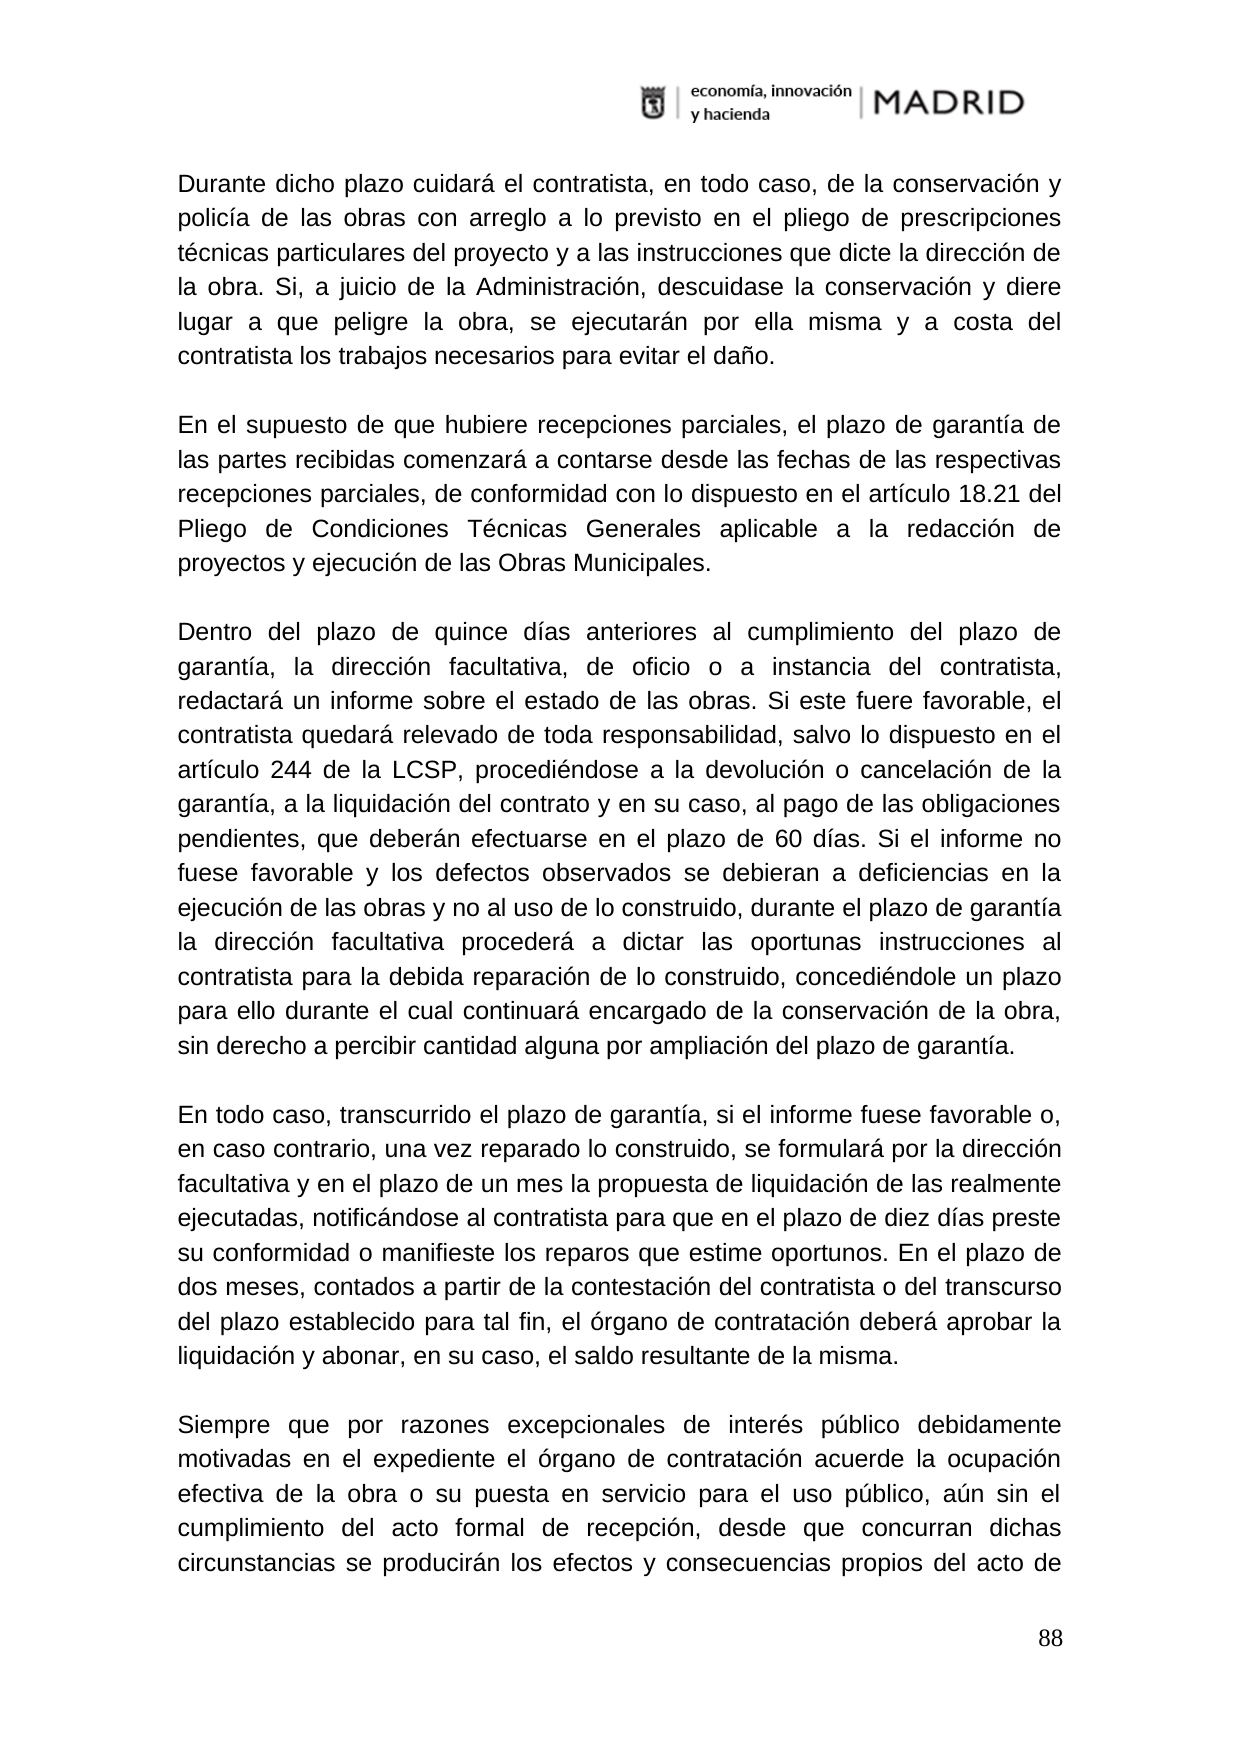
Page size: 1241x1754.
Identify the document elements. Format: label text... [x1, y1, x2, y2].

text Durante dicho plazo cuidará el contratista, en todo caso, de la conservación y policía de las obras con arreglo a lo previsto en el pliego de prescripciones técnicas particulares del proyecto y a las instrucciones que dicte la dirección de la obra. Si, a juicio de la Administración, descuidase la conservación y diere lugar a que peligre la obra, se ejecutarán por ella misma y a costa del contratista los trabajos necesarios para evitar el daño. [177, 169, 1063, 370]
text En todo caso, transcurrido el plazo de garantía, si el informe fuese favorable o, en caso contrario, una vez reparado lo construido, se formulará por la dirección facultativa y en el plazo de un mes la propuesta de liquidación de las realmente ejecutadas, notificándose al contratista para que en el plazo de diez días preste su conformidad o manifieste los reparos que estime oportunos. En el plazo de dos meses, contados a partir de la contestación del contratista o del transcurso del plazo establecido para tal fin, el órgano de contratación deberá aprobar la liquidación y abonar, en su caso, el saldo resultante de la misma. [177, 1100, 1063, 1370]
text En el supuesto de que hubiere recepciones parciales, el plazo de garantía de las partes recibidas comenzará a contarse desde las fechas de las respectivas recepciones parciales, de conformidad con lo dispuesto en el artículo 18.21 del Pliego de Condiciones Técnicas Generales aplicable a la redacción de proyectos y ejecución de las Obras Municipales. [177, 410, 1063, 577]
picture [620, 73, 1041, 140]
text Dentro del plazo de quince días anteriores al cumplimiento del plazo de garantía, la dirección facultativa, de oficio o a instancia del contratista, redactará un informe sobre el estado de las obras. Si este fuere favorable, el contratista quedará relevado de toda responsabilidad, salvo lo dispuesto en el artículo 244 de la LCSP, procediéndose a la devolución o cancelación de la garantía, a la liquidación del contrato y en su caso, al pago de las obligaciones pendientes, que deberán efectuarse en el plazo de 60 días. Si el informe no fuese favorable y los defectos observados se debieran a deficiencias en la ejecución de las obras y no al uso de lo construido, durante el plazo de garantía la dirección facultativa procederá a dictar las oportunas instrucciones al contratista para la debida reparación de lo construido, concediéndole un plazo para ello durante el cual continuará encargado de la conservación de la obra, sin derecho a percibir cantidad alguna por ampliación del plazo de garantía. [177, 617, 1063, 1059]
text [177, 1410, 1063, 1577]
